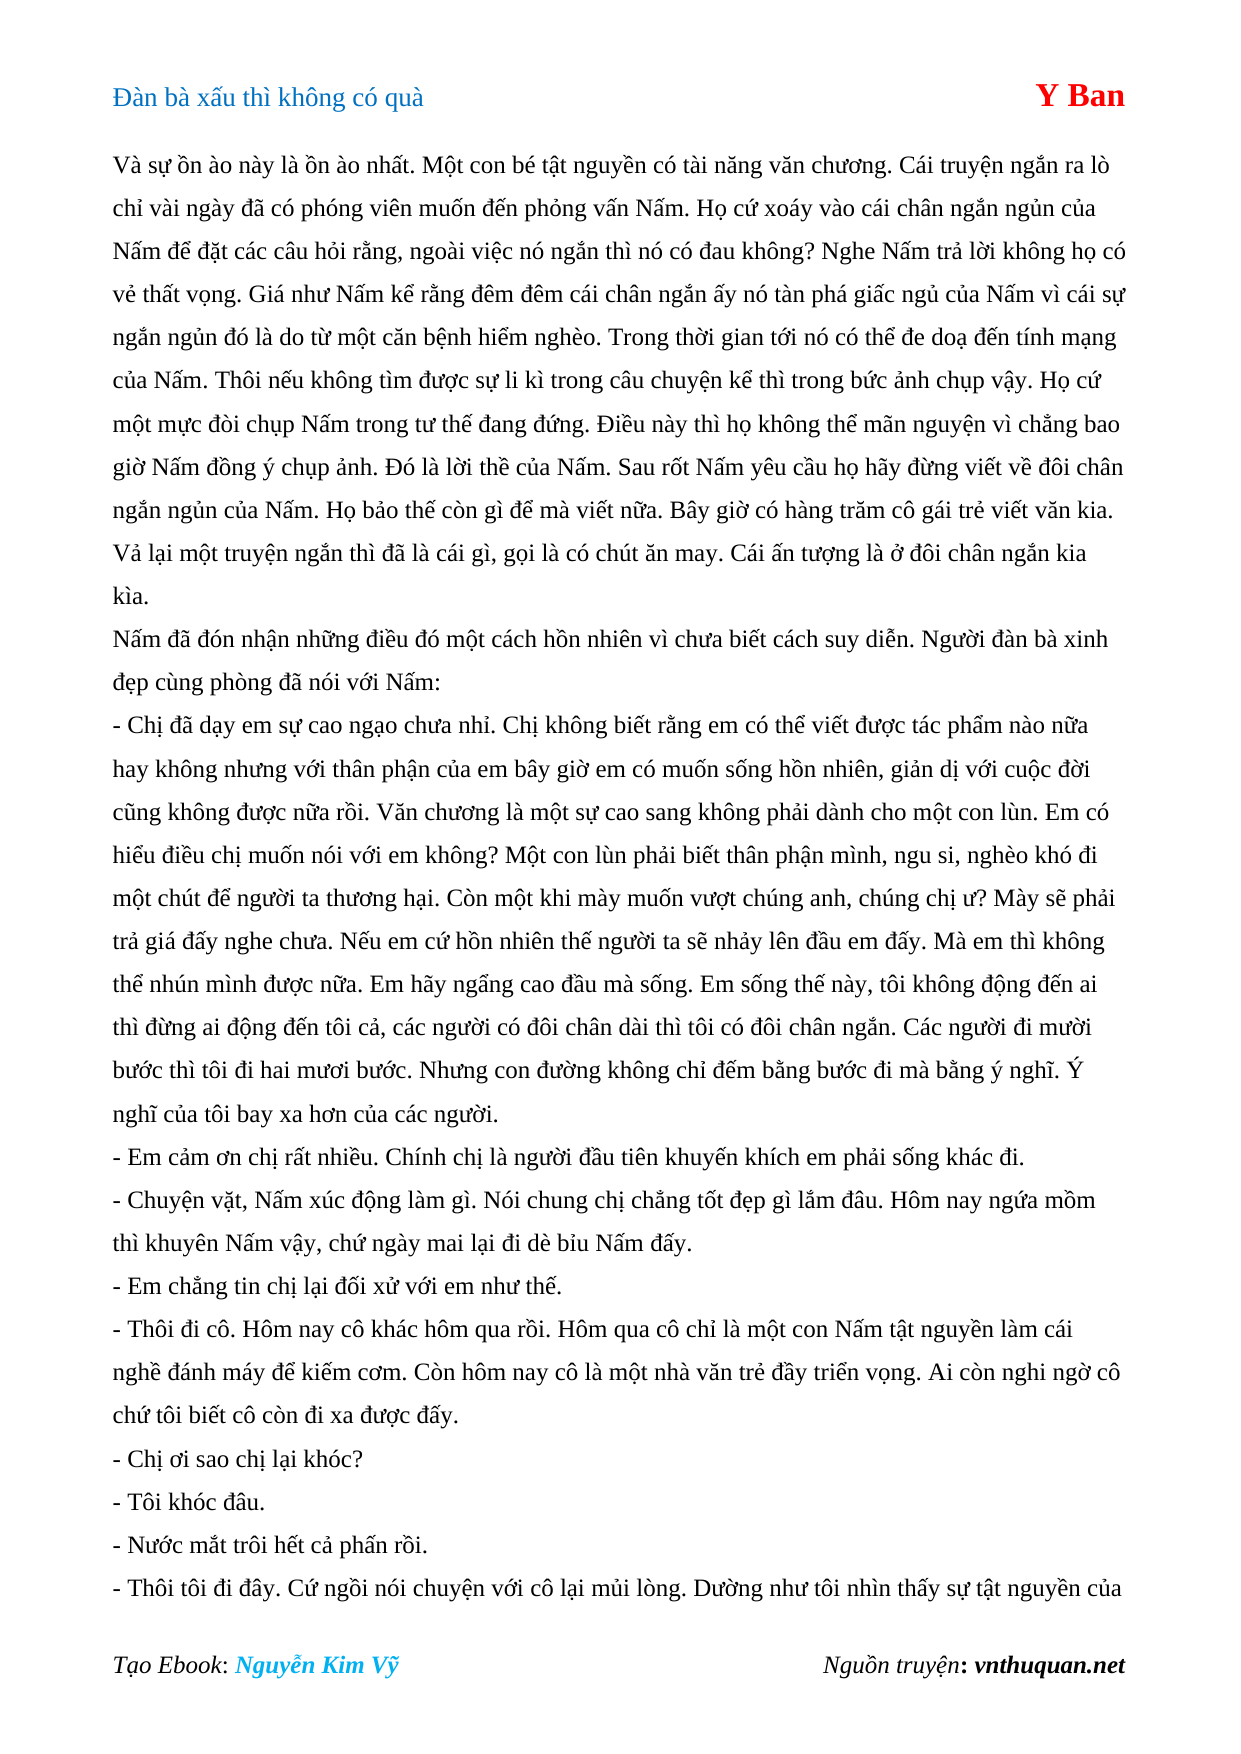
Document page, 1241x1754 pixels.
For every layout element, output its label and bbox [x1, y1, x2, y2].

text [112, 150, 1128, 1602]
